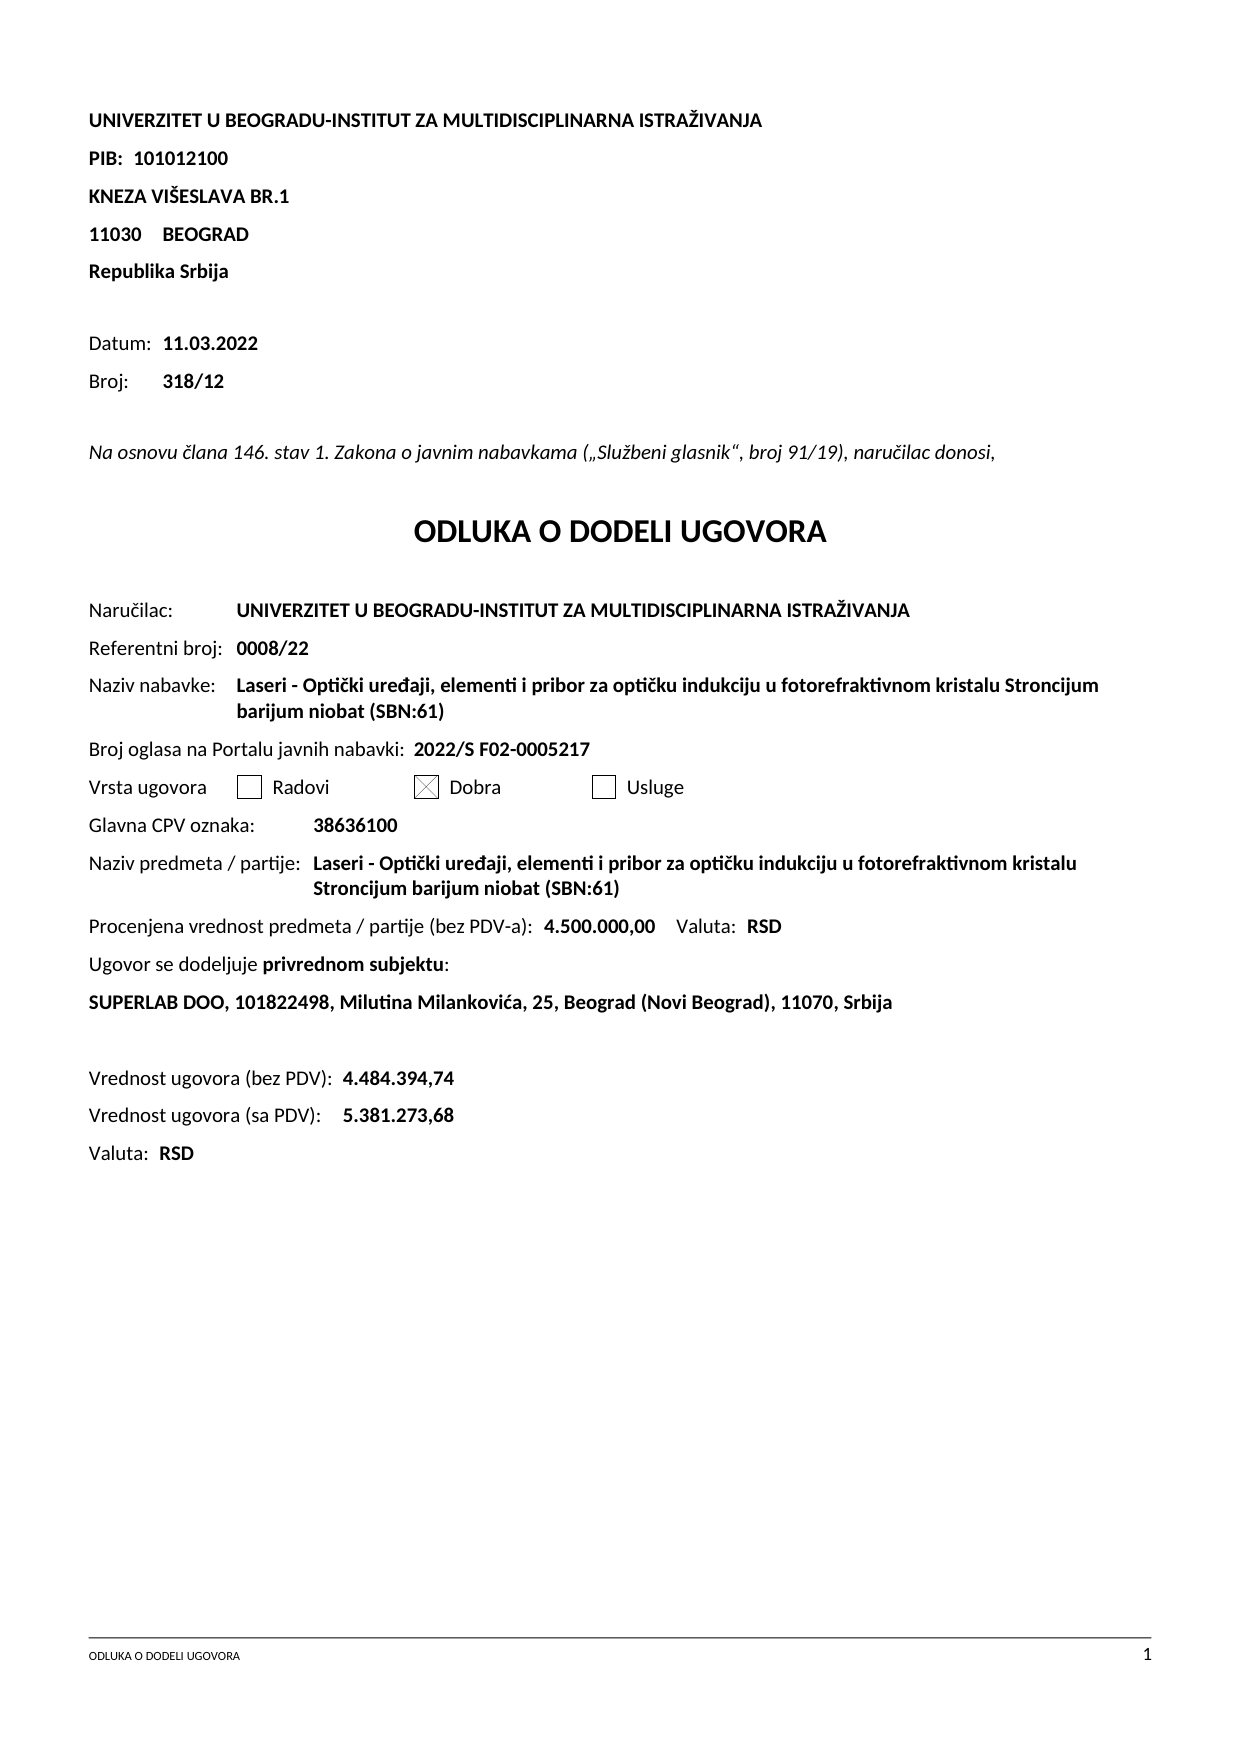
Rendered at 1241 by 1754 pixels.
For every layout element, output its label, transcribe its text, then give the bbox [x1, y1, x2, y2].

text 11030 BEOGRAD [89, 221, 1152, 246]
text Ugovor se dodeljuje privrednom subjektu: [89, 951, 1152, 976]
text Republika Srbija [89, 259, 1152, 284]
text Vrednost ugovora (sa PDV): 5.381.273,68 [89, 1103, 1152, 1128]
text Naručilac: UNIVERZITET U BEOGRADU-INSTITUT ZA MULTIDISCIPLINARNA ISTRAŽIVANJA [89, 597, 1152, 622]
table_header SUPERLAB DOO, 101822498, Milutina Milankovića, 25, Beograd (Novi Beograd), 11070, Srbija [89, 983, 1152, 1021]
text KNEZA VIŠESLAVA BR.1 [89, 183, 1152, 208]
text Glavna CPV oznaka: 38636100 [89, 812, 1152, 837]
text Vrsta ugovora Radovi Dobra Usluge [438, 774, 1152, 799]
text Na osnovu člana 146. stav 1. Zakona o javnim nabavkama („Službeni glasnik“, broj 91/19), naručilac donosi, [89, 439, 1152, 464]
text UNIVERZITET U BEOGRADU-INSTITUT ZA MULTIDISCIPLINARNA ISTRAŽIVANJA [89, 107, 1152, 132]
text Referentni broj: 0008/22 [89, 635, 1152, 660]
text Naziv predmeta / partije: Laseri - Optički uređaji, elementi i pribor za optičku indukciju u fotorefraktivnom kristalu Stroncijum barijum niobat (SBN:61) [89, 850, 1152, 901]
text PIB: 101012100 [89, 145, 1152, 170]
text Vrsta ugovora Radovi Dobra Usluge [89, 774, 414, 799]
text Datum: 11.03.2022 [89, 330, 1152, 355]
text Broj oglasa na Portalu javnih nabavki: 2022/S F02-0005217 [89, 736, 1152, 761]
text Naziv nabavke: Laseri - Optički uređaji, elementi i pribor za optičku indukciju u fotorefraktivnom kristalu Stroncijum barijum niobat (SBN:61) [89, 673, 1152, 723]
text Valuta: RSD [89, 1141, 1152, 1166]
text Broj: 318/12 [89, 368, 1152, 393]
text ODLUKA O DODELI UGOVORA [89, 510, 1152, 551]
text Procenjena vrednost predmeta / partije (bez PDV-a): 4.500.000,00 Valuta: RSD [89, 913, 1152, 938]
text Vrednost ugovora (bez PDV): 4.484.394,74 [89, 1065, 1152, 1090]
